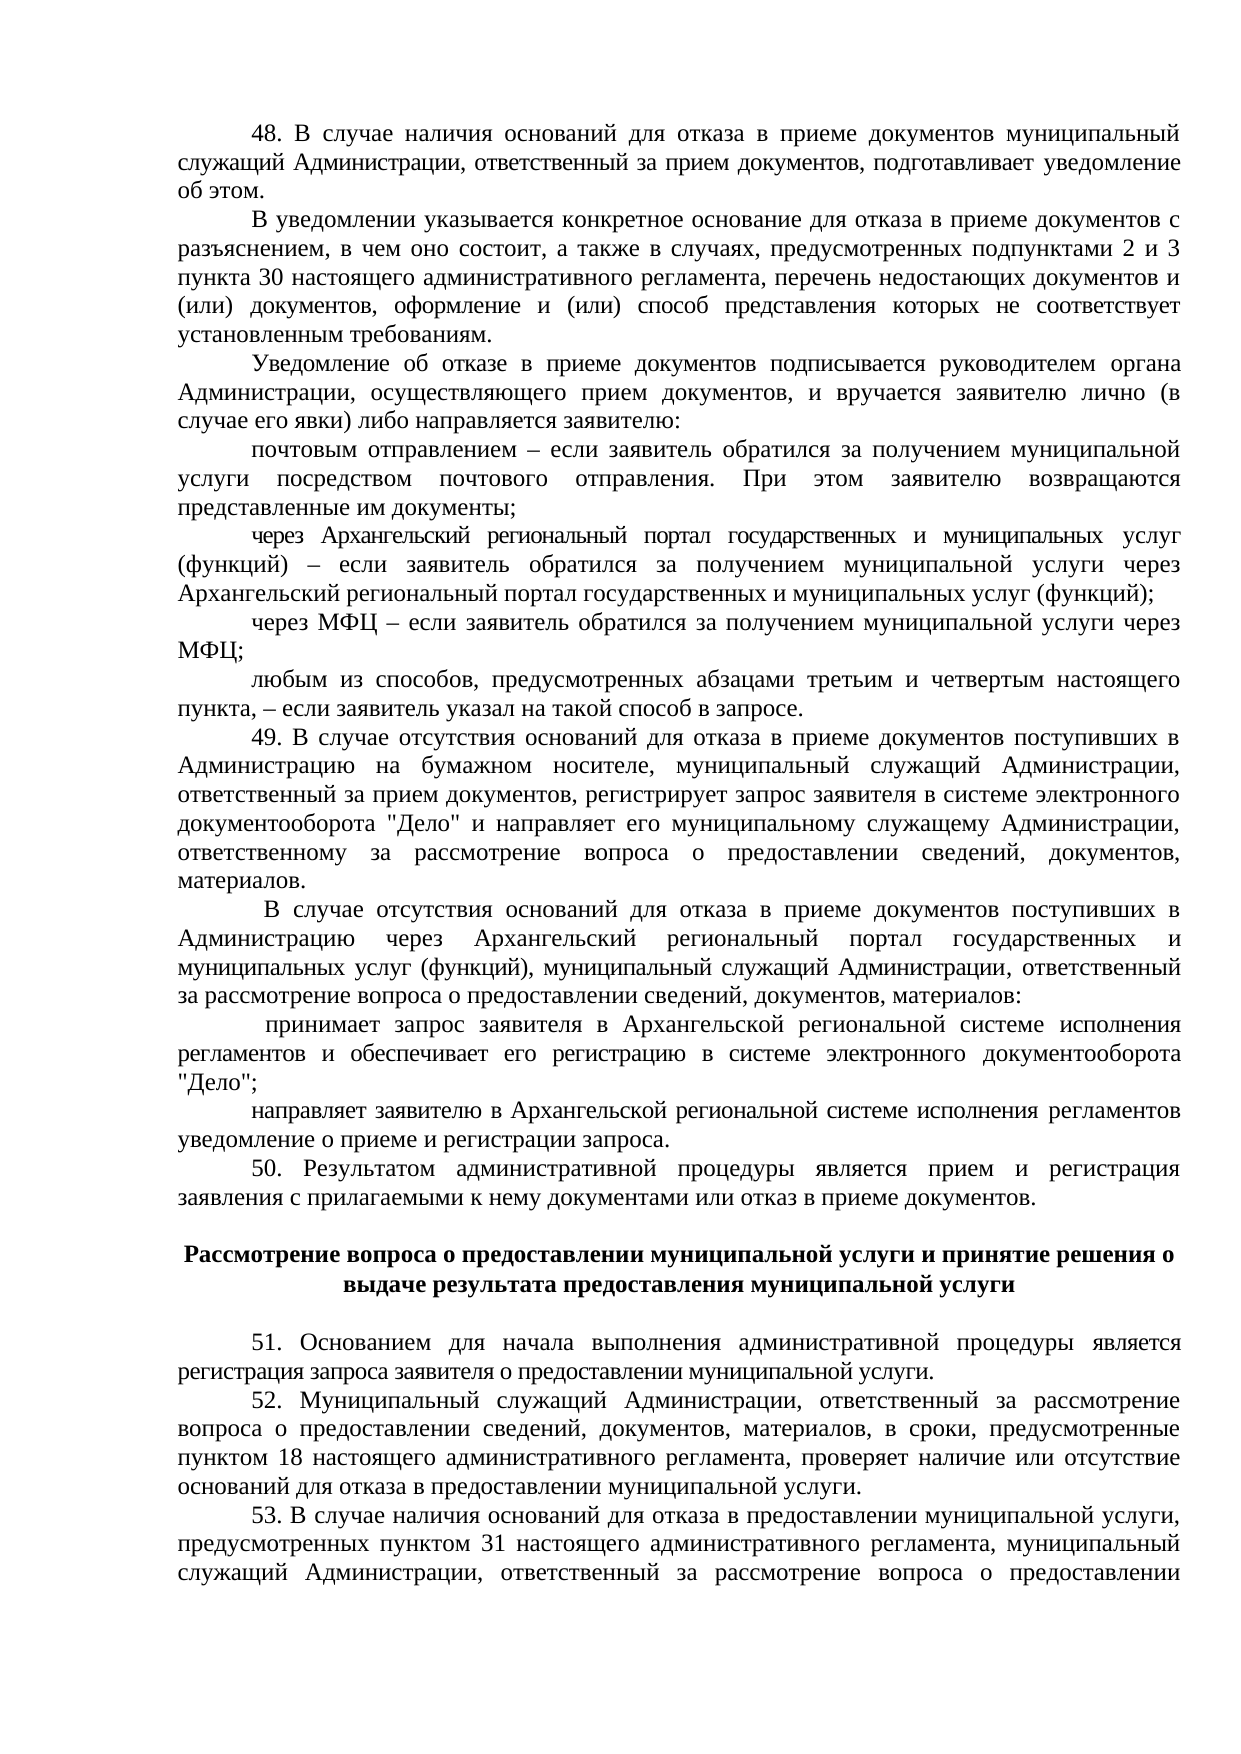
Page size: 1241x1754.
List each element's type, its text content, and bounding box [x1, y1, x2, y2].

text через МФЦ – если заявитель обратился за получением муниципальной услуги через МФЦ; [177, 607, 1181, 664]
text В уведомлении указывается конкретное основание для отказа в приеме документов с разъяснением, в чем оно состоит, а также в случаях, предусмотренных подпунктами 2 и 3 пункта 30 настоящего административного регламента, перечень недостающих документов и (или) документов, оформление и (или) способ представления которых не соответствует установленным требованиям. [177, 204, 1181, 348]
text почтовым отправлением – если заявитель обратился за получением муниципальной услуги посредством почтового отправления. При этом заявителю возвращаются представленные им документы; [177, 434, 1181, 521]
text 51. Основанием для начала выполнения административной процедуры является регистрация запроса заявителя о предоставлении муниципальной услуги. [177, 1327, 1181, 1385]
text Рассмотрение вопроса о предоставлении муниципальной услуги и принятие решения о выдаче результата предоставления муниципальной услуги [177, 1239, 1181, 1298]
text через Архангельский региональный портал государственных и муниципальных услуг (функций) – если заявитель обратился за получением муниципальной услуги через Архангельский региональный портал государственных и муниципальных услуг (функций); [177, 521, 1181, 607]
text 48. В случае наличия оснований для отказа в приеме документов муниципальный служащий Администрации, ответственный за прием документов, подготавливает уведомление об этом. [177, 118, 1181, 204]
text любым из способов, предусмотренных абзацами третьим и четвертым настоящего пункта, – если заявитель указал на такой способ в запросе. [177, 664, 1181, 722]
text 52. Муниципальный служащий Администрации, ответственный за рассмотрение вопроса о предоставлении сведений, документов, материалов, в сроки, предусмотренные пунктом 18 настоящего административного регламента, проверяет наличие или отсутствие оснований для отказа в предоставлении муниципальной услуги. [177, 1385, 1181, 1500]
text принимает запрос заявителя в Архангельской региональной системе исполнения регламентов и обеспечивает его регистрацию в системе электронного документооборота "Дело"; [177, 1009, 1181, 1096]
text В случае отсутствия оснований для отказа в приеме документов поступивших в Администрацию через Архангельский региональный портал государственных и муниципальных услуг (функций), муниципальный служащий Администрации, ответственный за рассмотрение вопроса о предоставлении сведений, документов, материалов: [177, 894, 1181, 1009]
text Уведомление об отказе в приеме документов подписывается руководителем органа Администрации, осуществляющего прием документов, и вручается заявителю лично (в случае его явки) либо направляется заявителю: [177, 348, 1181, 434]
text 50. Результатом административной процедуры является прием и регистрация заявления с прилагаемыми к нему документами или отказ в приеме документов. [177, 1153, 1181, 1211]
text 49. В случае отсутствия оснований для отказа в приеме документов поступивших в Администрацию на бумажном носителе, муниципальный служащий Администрации, ответственный за прием документов, регистрирует запрос заявителя в системе электронного документооборота "Дело" и направляет его муниципальному служащему Администрации, ответственному за рассмотрение вопроса о предоставлении сведений, документов, материалов. [177, 722, 1181, 894]
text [177, 1500, 1181, 1586]
text направляет заявителю в Архангельской региональной системе исполнения регламентов уведомление о приеме и регистрации запроса. [177, 1096, 1181, 1153]
